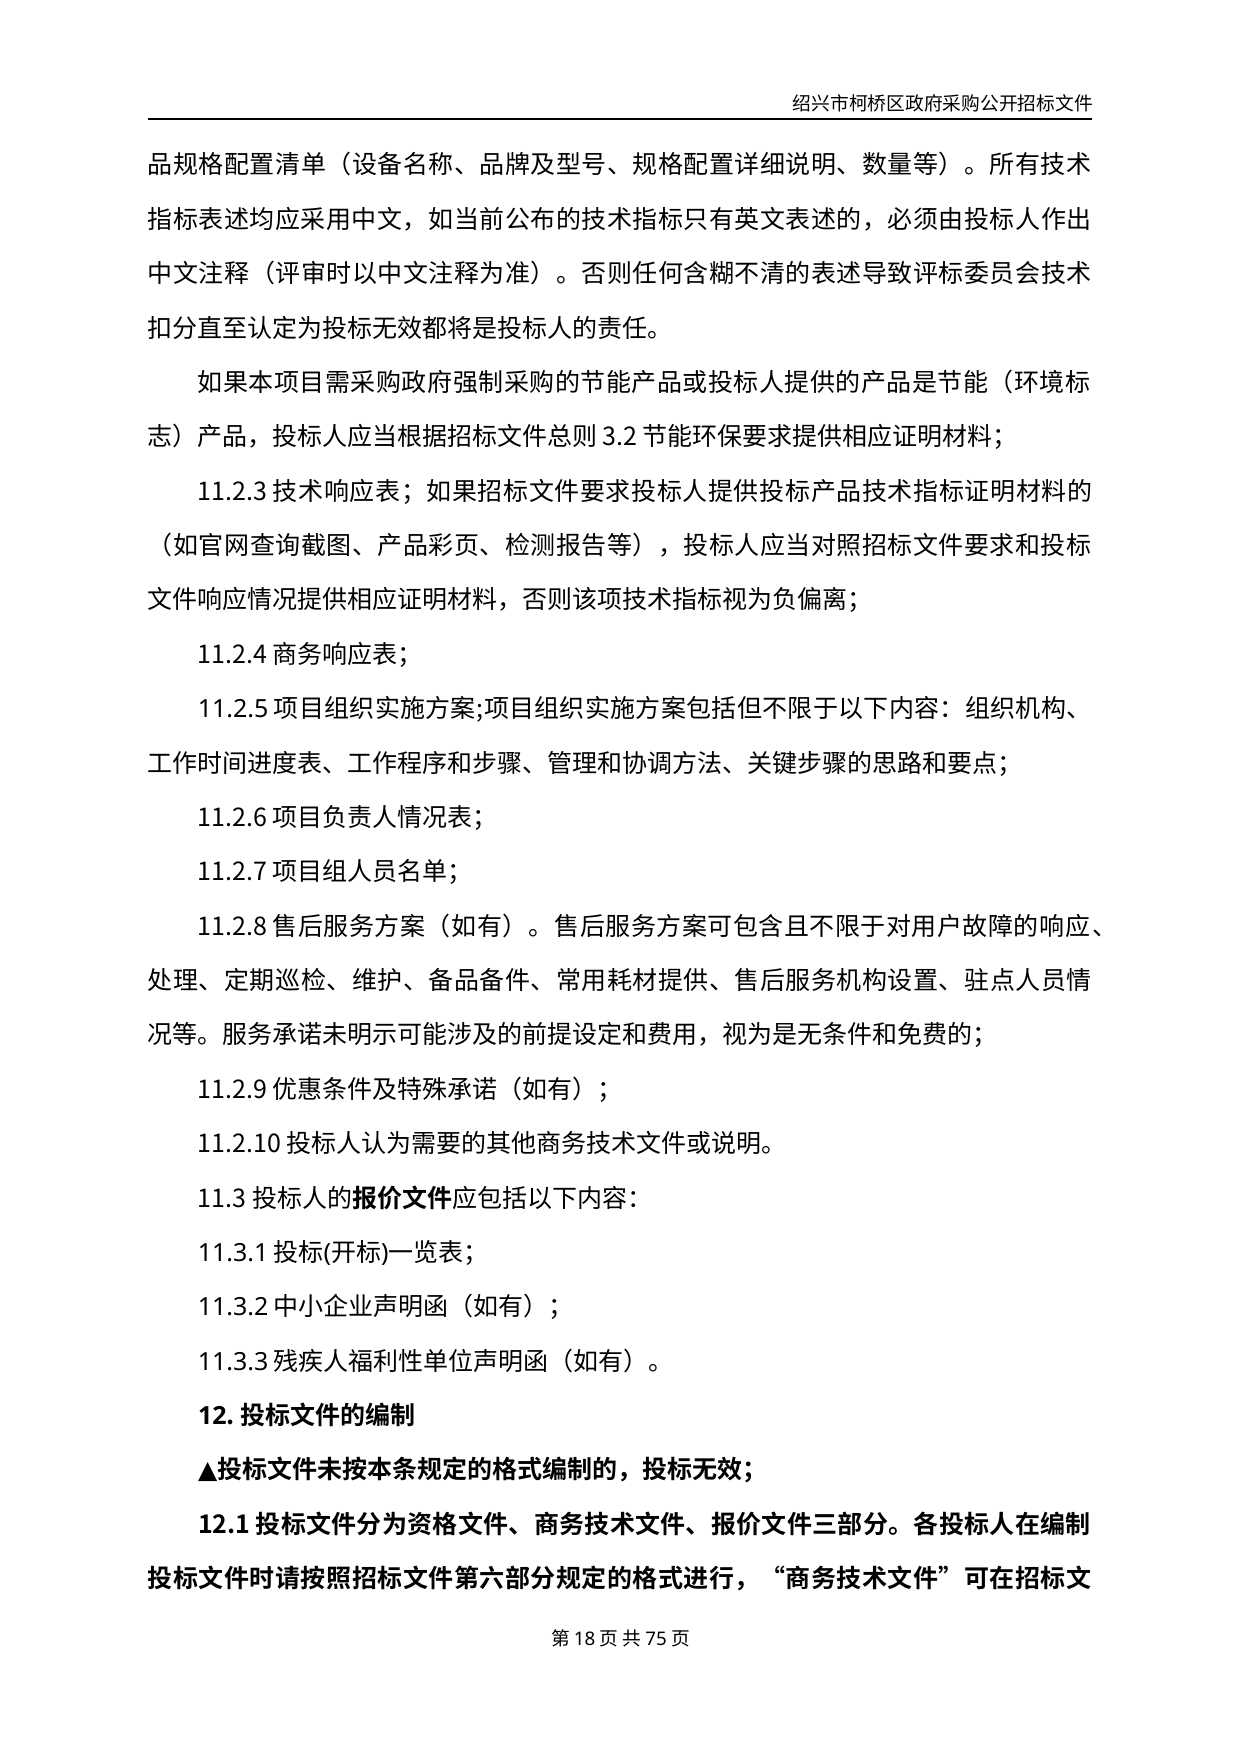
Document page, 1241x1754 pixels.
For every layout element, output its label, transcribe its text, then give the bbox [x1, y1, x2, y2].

text 11.2.10投标人认为需要的其他商务技术文件或说明。 [148, 1124, 1092, 1160]
text 11.2.3技术响应表；如果招标文件要求投标人提供投标产品技术指标证明材料的（如官网查询截图、产品彩页、检测报告等），投标人应当对照招标文件要求和投标文件响应情况提供相应证明材料，否则该项技术指标视为负偏离； [148, 471, 1092, 616]
text 11.3.2中小企业声明函（如有）； [148, 1287, 1092, 1323]
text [148, 1504, 1092, 1595]
text 11.3.3残疾人福利性单位声明函（如有）。 [148, 1341, 1092, 1377]
text 11.3.1投标(开标)一览表； [148, 1232, 1092, 1269]
text 11.3 投标人的报价文件应包括以下内容： [148, 1178, 1092, 1214]
text 11.2.9优惠条件及特殊承诺（如有）； [148, 1069, 1092, 1106]
text 11.2.5项目组织实施方案;项目组织实施方案包括但不限于以下内容：组织机构、工作时间进度表、工作程序和步骤、管理和协调方法、关键步骤的思路和要点； [148, 689, 1092, 779]
text 11.2.4商务响应表； [148, 634, 1092, 671]
text 12. 投标文件的编制 [148, 1396, 1092, 1432]
text 11.2.7项目组人员名单； [148, 852, 1092, 888]
text 如果本项目需采购政府强制采购的节能产品或投标人提供的产品是节能（环境标志）产品，投标人应当根据招标文件总则3.2节能环保要求提供相应证明材料； [148, 362, 1092, 453]
text ▲投标文件未按本条规定的格式编制的，投标无效； [148, 1450, 1092, 1486]
text 11.2.8售后服务方案（如有）。售后服务方案可包含且不限于对用户故障的响应、处理、定期巡检、维护、备品备件、常用耗材提供、售后服务机构设置、驻点人员情况等。服务承诺未明示可能涉及的前提设定和费用，视为是无条件和免费的； [148, 906, 1092, 1051]
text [148, 145, 1092, 344]
text 11.2.6项目负责人情况表； [148, 797, 1092, 834]
